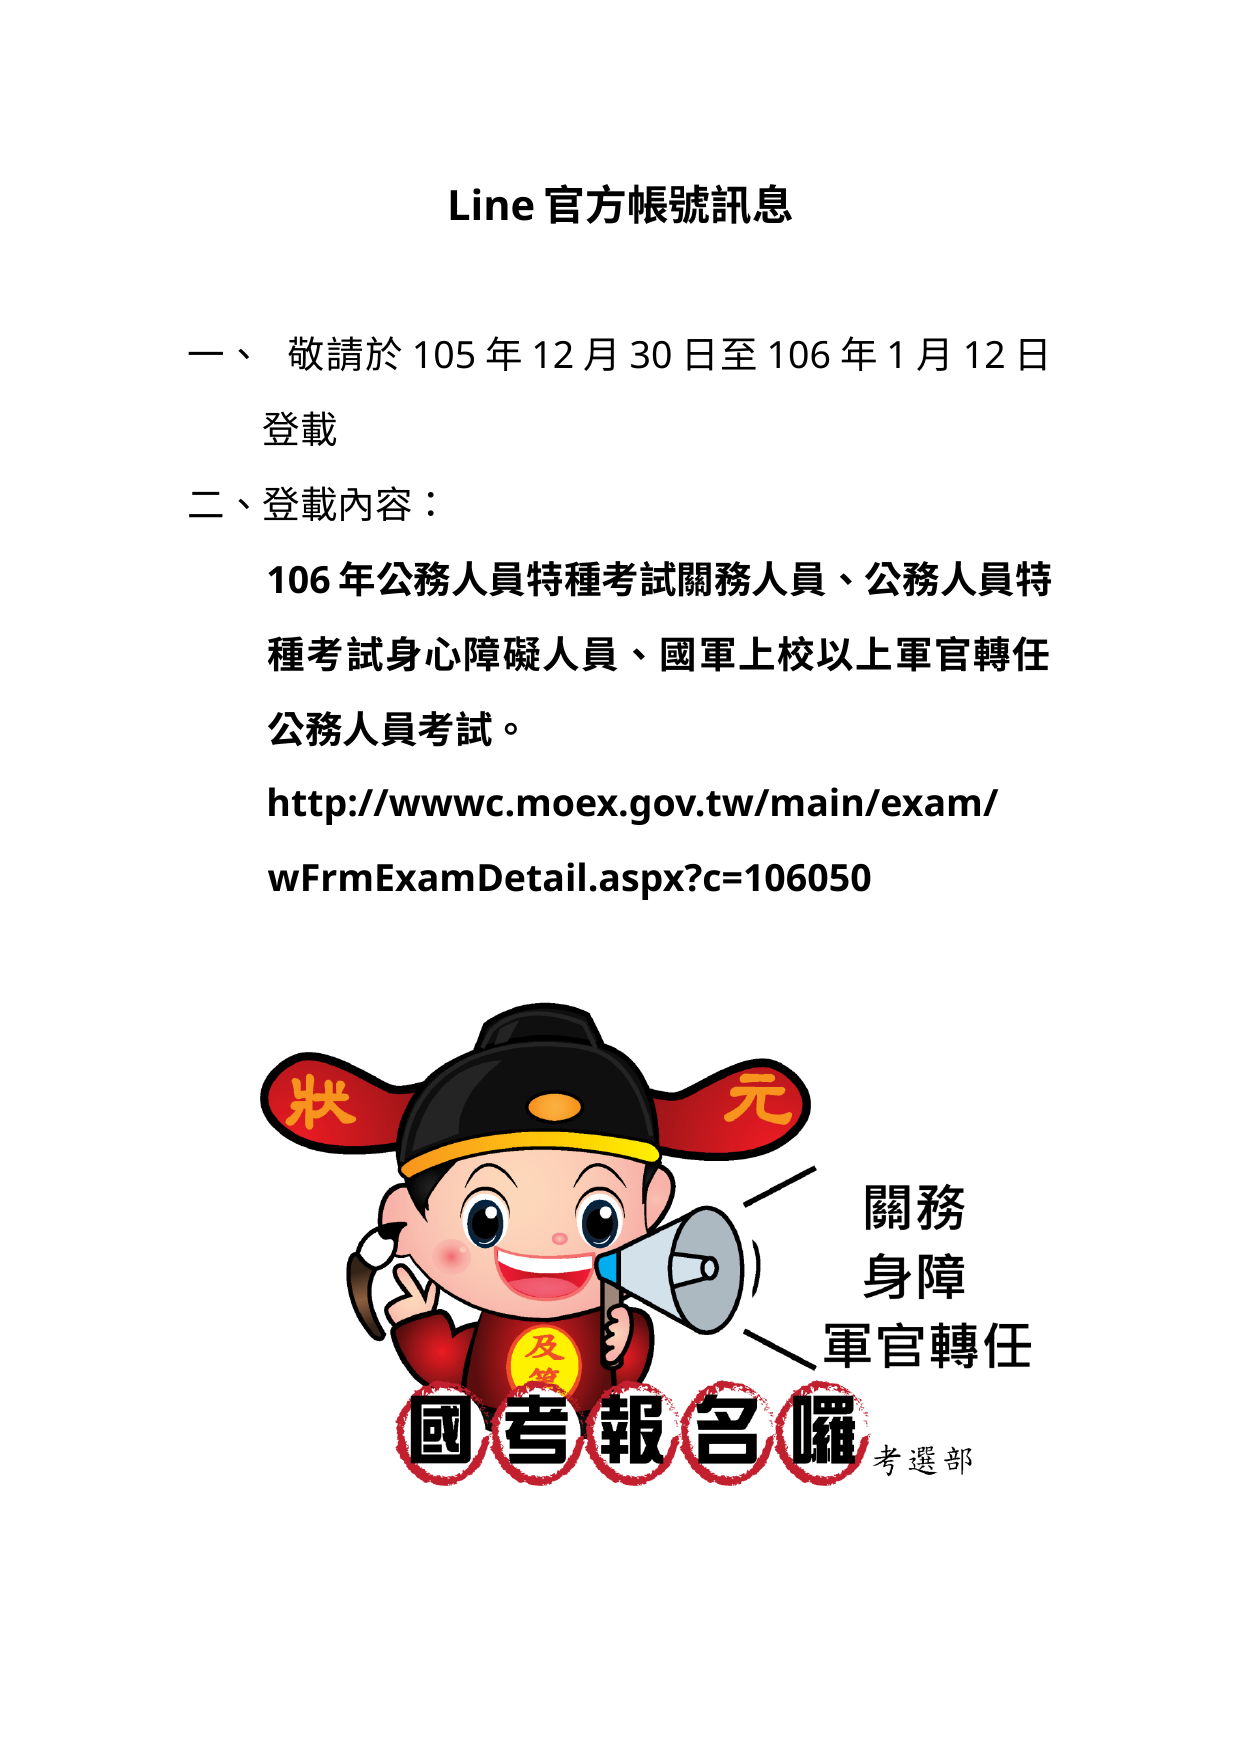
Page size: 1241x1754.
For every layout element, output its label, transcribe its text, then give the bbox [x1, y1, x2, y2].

text http://wwwc.moex.gov.tw/main/exam/wFrmExamDetail.aspx?c=106050 [266, 764, 1053, 914]
picture [187, 952, 1053, 1569]
list 敬請於105年12月30日至106年1月12日登載 [187, 314, 1053, 464]
text 106年公務人員特種考試關務人員、公務人員特種考試身心障礙人員、國軍上校以上軍官轉任公務人員考試。 [266, 539, 1053, 764]
text Line官方帳號訊息 [187, 164, 1053, 239]
text 二、登載內容： [187, 464, 1053, 539]
